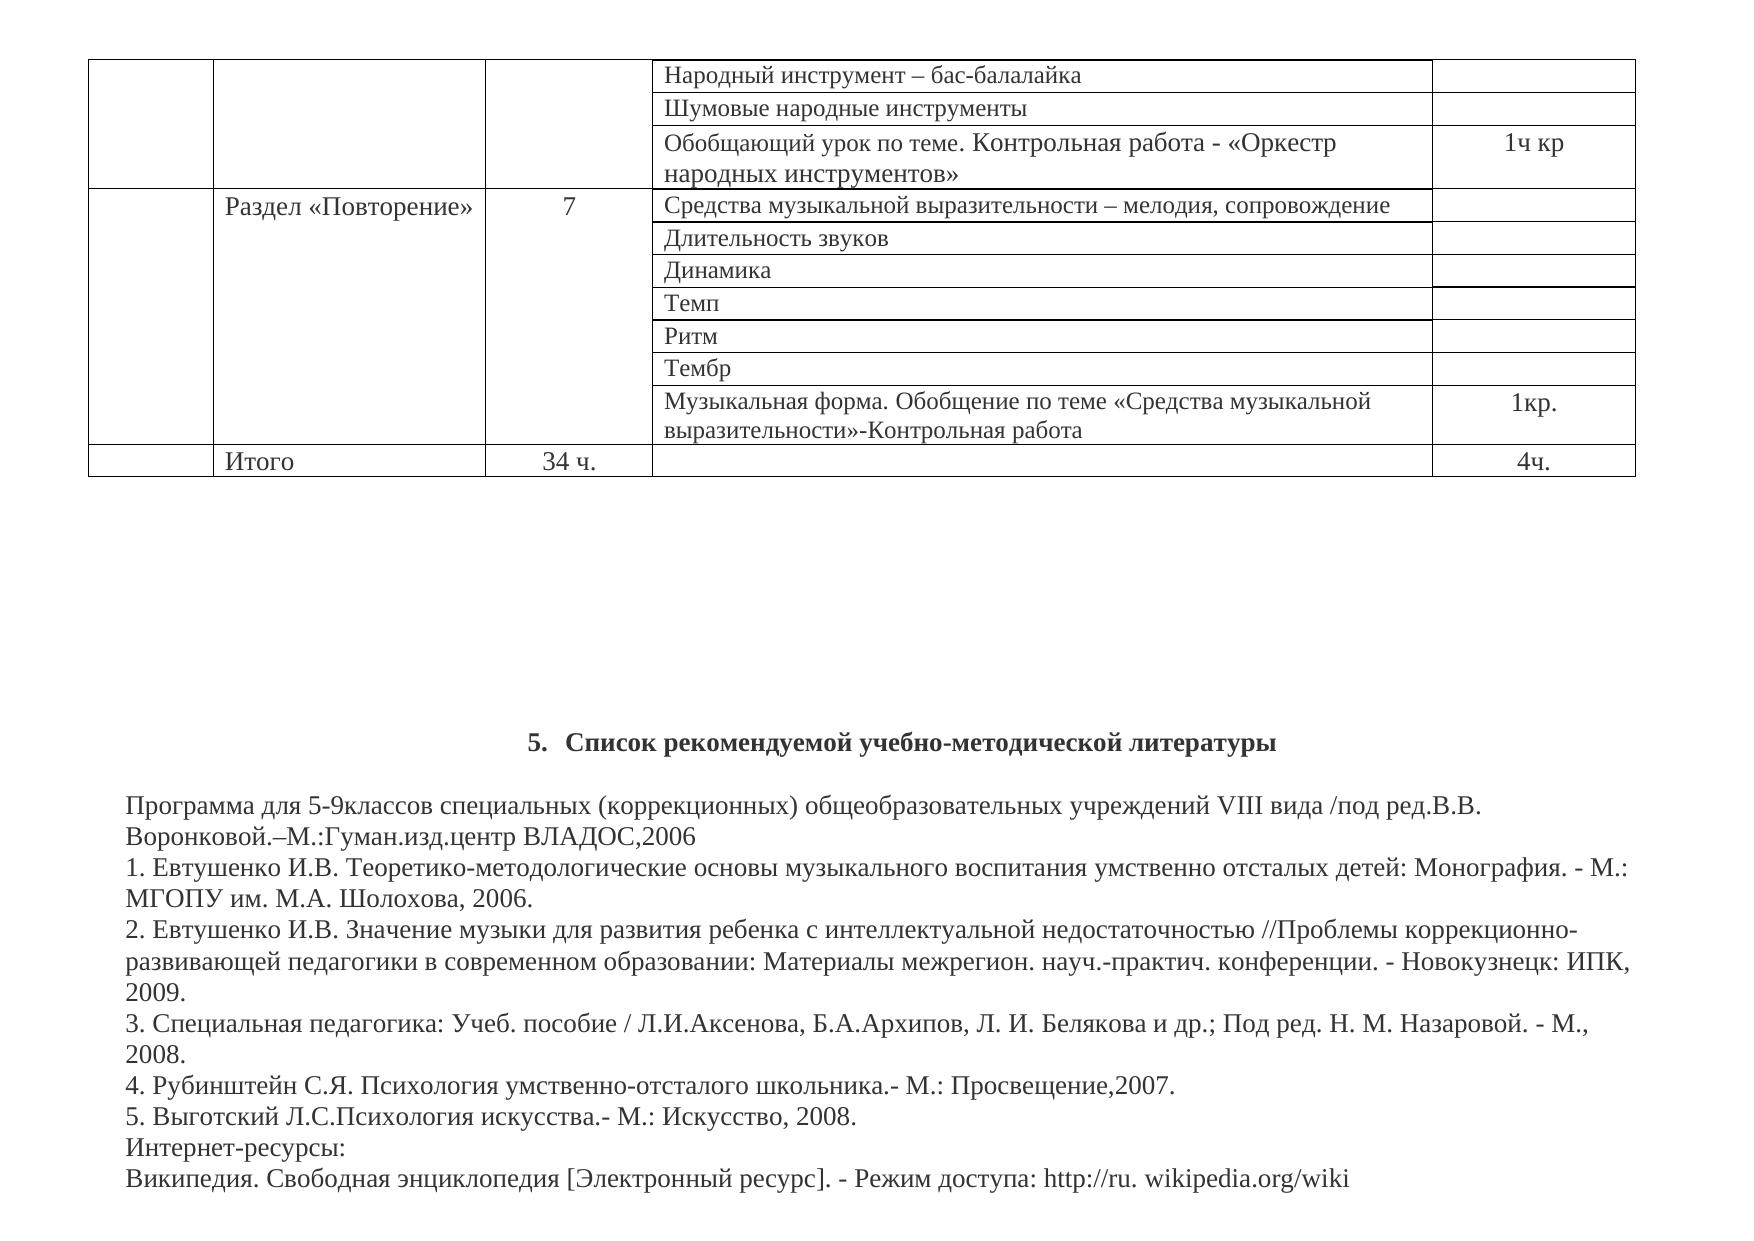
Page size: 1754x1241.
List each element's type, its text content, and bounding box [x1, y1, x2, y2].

table_cell 34 ч. [486, 445, 652, 476]
table_cell Темп [653, 288, 1432, 319]
table_cell Динамика [653, 255, 1432, 286]
table_cell [1433, 60, 1635, 92]
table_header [113, 695, 1654, 1194]
table_cell [1433, 320, 1635, 352]
table_cell [1433, 189, 1635, 221]
table_cell [653, 445, 1432, 476]
table_cell [89, 445, 213, 476]
table_cell [89, 189, 213, 444]
table_cell Средства музыкальной выразительности – мелодия, сопровождение [653, 190, 1432, 221]
table_cell Народный инструмент – бас-балалайка [653, 61, 1432, 92]
table_cell Музыкальная форма. Обобщение по теме «Средства музыкальной выразительности»-Контрольная работа [653, 386, 1432, 444]
table_cell Итого [214, 445, 485, 476]
table_cell Тембр [653, 353, 1432, 384]
table_cell Шумовые народные инструменты [653, 93, 1432, 124]
table_cell Ритм [653, 321, 1432, 352]
table_cell Длительность звуков [653, 223, 1432, 254]
table_cell [1433, 93, 1635, 124]
table_cell 1ч кр [1433, 126, 1635, 188]
table_cell Раздел «Повторение» [214, 189, 485, 444]
table_cell [1433, 255, 1635, 286]
table_cell 7 [486, 189, 652, 444]
table_cell [1433, 353, 1635, 384]
table_cell 4ч. [1433, 445, 1635, 476]
table_cell Обобщающий урок по теме. Контрольная работа - «Оркестр народных инструментов» [653, 126, 1432, 188]
table_cell 1кр. [1433, 386, 1635, 444]
table_cell [1433, 288, 1635, 319]
table_cell [1433, 222, 1635, 254]
